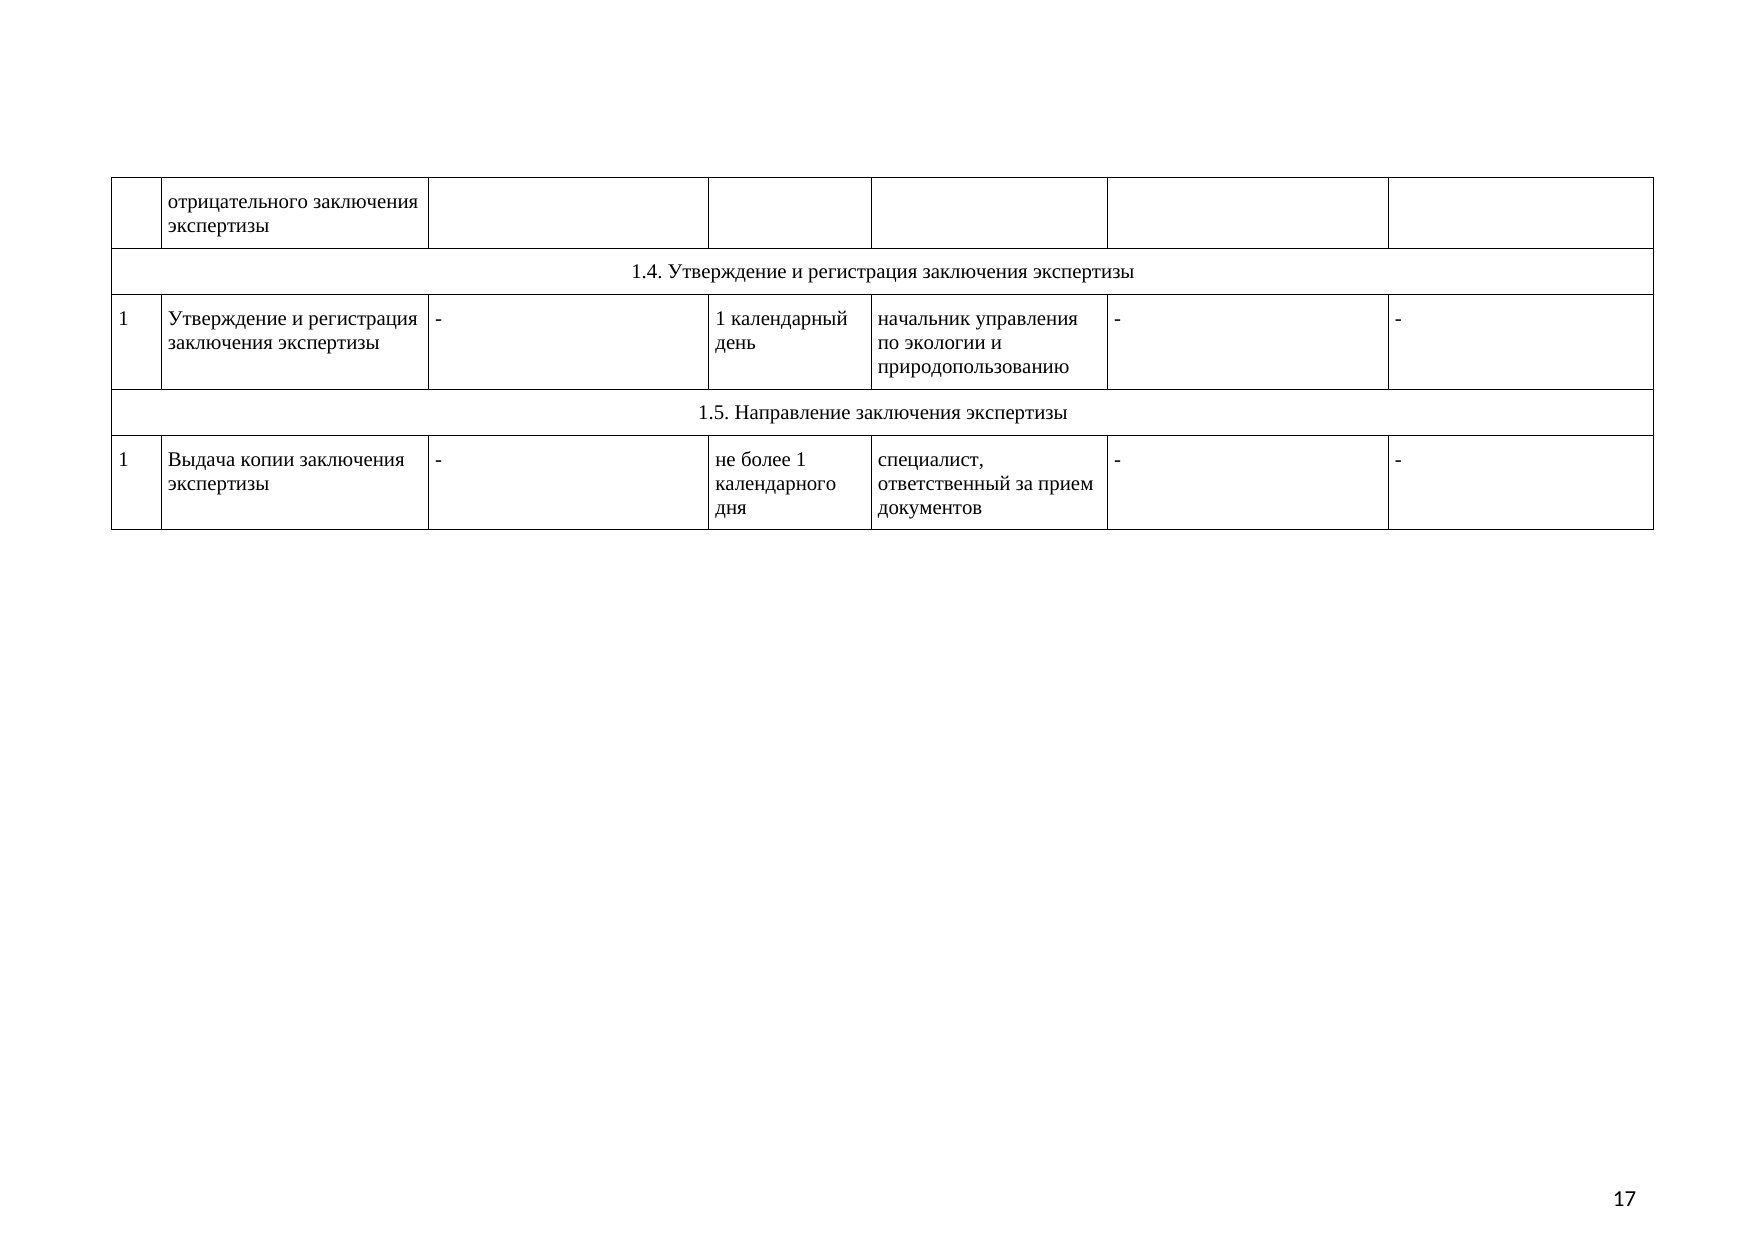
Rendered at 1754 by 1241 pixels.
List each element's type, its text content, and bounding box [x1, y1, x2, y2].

table_cell - [1108, 295, 1388, 388]
table_cell 1 [112, 436, 161, 529]
table_cell - [429, 178, 708, 248]
table_cell начальник управления по экологии и природопользованию [872, 295, 1107, 388]
table_cell Выдача копии заключения экспертизы [162, 436, 428, 529]
table_cell 1 календарный день [709, 295, 871, 388]
table_cell 1.4. Утверждение и регистрация заключения экспертизы [112, 249, 1653, 294]
table_cell - [429, 436, 708, 529]
table_cell 1.5. Направление заключения экспертизы [112, 390, 1653, 435]
table_cell специалист, ответственный за прием документов [872, 436, 1107, 529]
table_cell - [429, 295, 708, 388]
table_cell - [1108, 178, 1388, 248]
table_cell Утверждение и регистрация заключения экспертизы [162, 295, 428, 388]
table_cell 1 [112, 295, 161, 388]
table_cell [162, 178, 428, 248]
table_cell не более 1 календарного дня [709, 436, 871, 529]
table_cell - [1389, 436, 1653, 529]
table_cell - [1389, 178, 1653, 248]
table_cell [872, 178, 1107, 248]
table_cell - [1108, 436, 1388, 529]
table_cell - [1389, 295, 1653, 388]
table_cell 5 [112, 178, 161, 248]
